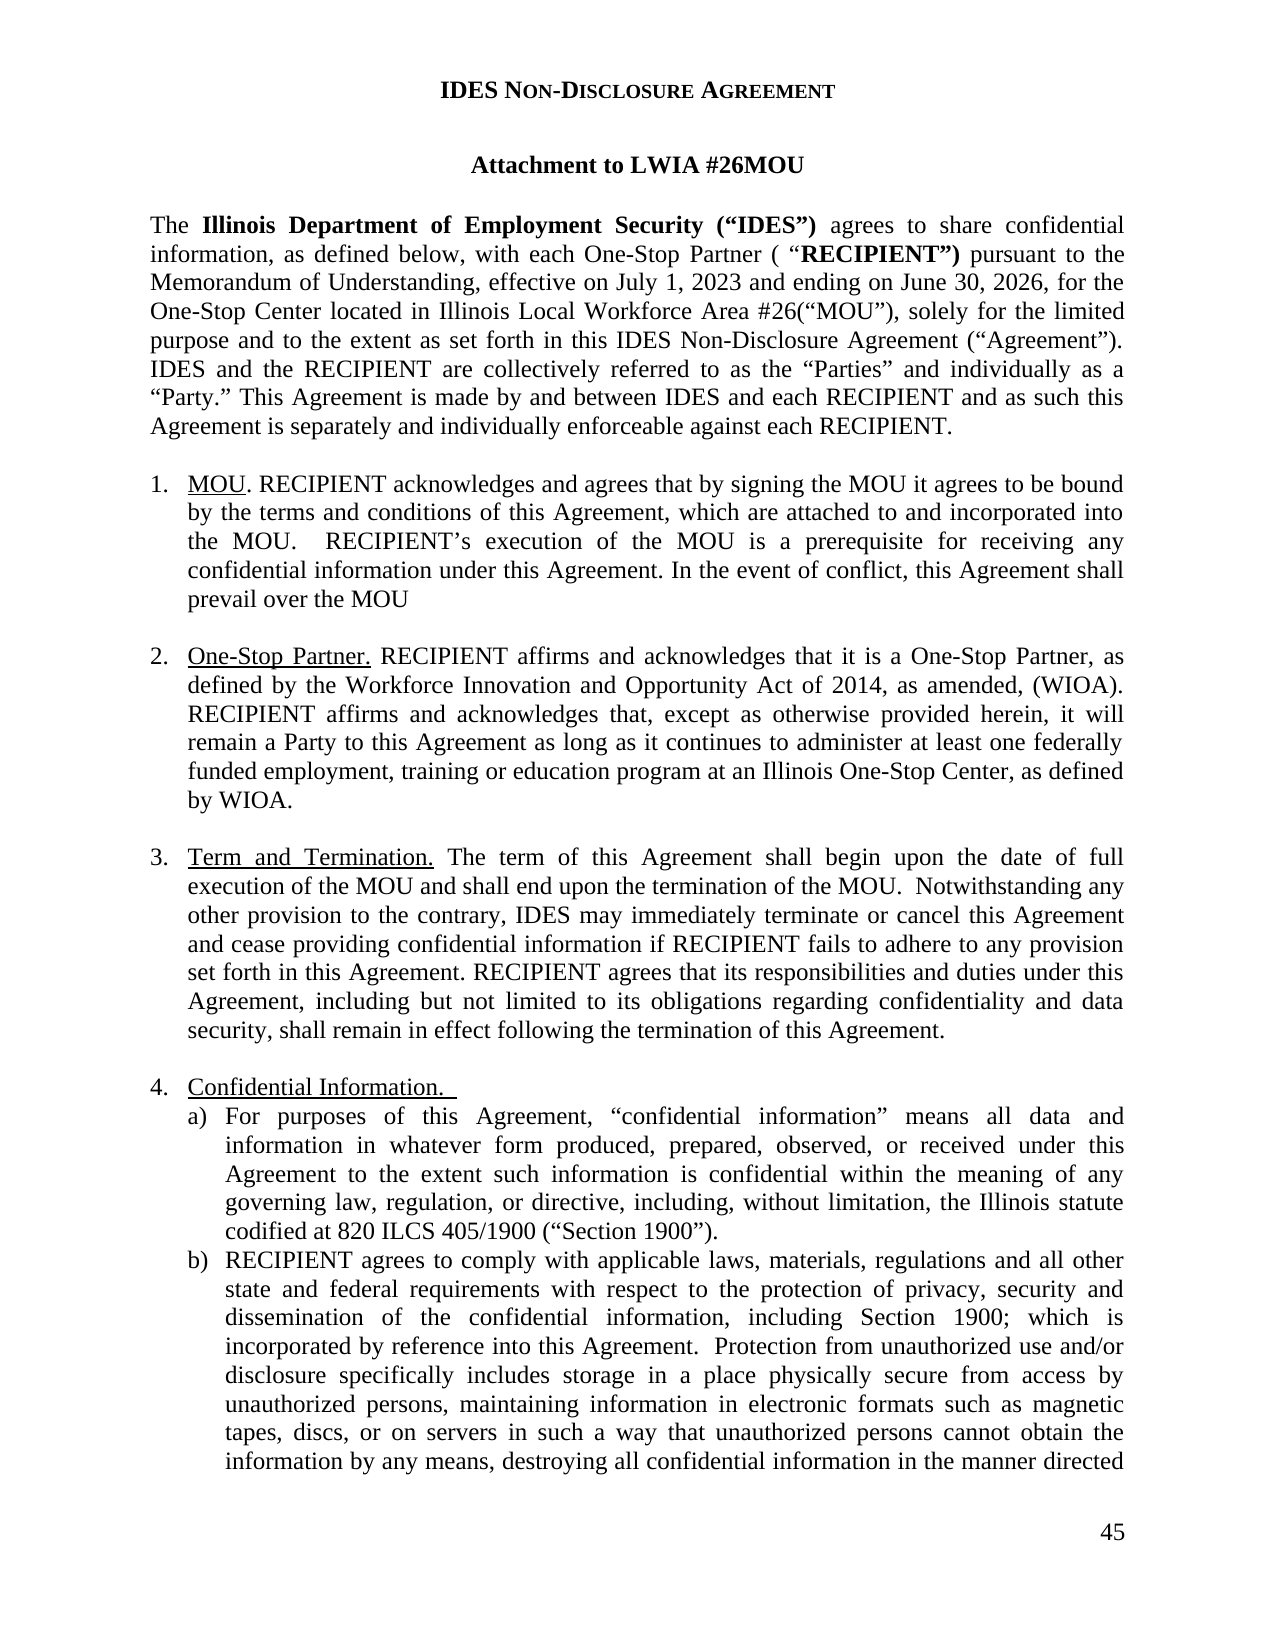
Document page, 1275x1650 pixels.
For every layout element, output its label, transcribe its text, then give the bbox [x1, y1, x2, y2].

list MOU. RECIPIENT acknowledges and agrees that by signing the MOU it agrees to be bound by the terms and conditions of this Agreement, which are attached to and incorporated into the MOU. RECIPIENT’s execution of the MOU is a prerequisite for receiving any confidential information under this Agreement. In the event of conflict, this Agreement shall prevail over the MOU [150, 469, 1125, 612]
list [187, 1245, 1125, 1475]
list Term and Termination. The term of this Agreement shall begin upon the date of full execution of the MOU and shall end upon the termination of the MOU. Notwithstanding any other provision to the contrary, IDES may immediately terminate or cancel this Agreement and cease providing confidential information if RECIPIENT fails to adhere to any provision set forth in this Agreement. RECIPIENT agrees that its responsibilities and duties under this Agreement, including but not limited to its obligations regarding confidentiality and data security, shall remain in effect following the termination of this Agreement. [150, 842, 1125, 1044]
list For purposes of this Agreement, “confidential information” means all data and information in whatever form produced, prepared, observed, or received under this Agreement to the extent such information is confidential within the meaning of any governing law, regulation, or directive, including, without limitation, the Illinois statute codified at 820 ILCS 405/1900 (“Section 1900”). [187, 1101, 1125, 1245]
list Confidential Information. [150, 1072, 1125, 1101]
text The Illinois Department of Employment Security (“IDES”) agrees to share confidential information, as defined below, with each One-Stop Partner ( “RECIPIENT”) pursuant to the Memorandum of Understanding, effective on July 1, 2023 and ending on June 30, 2026, for the One-Stop Center located in Illinois Local Workforce Area #26(“MOU”), solely for the limited purpose and to the extent as set forth in this IDES Non-Disclosure Agreement (“Agreement”). IDES and the RECIPIENT are collectively referred to as the “Parties” and individually as a “Party.” This Agreement is made by and between IDES and each RECIPIENT and as such this Agreement is separately and individually enforceable against each RECIPIENT. [150, 210, 1125, 440]
text Attachment to LWIA #26MOU [150, 150, 1125, 179]
list One-Stop Partner. RECIPIENT affirms and acknowledges that it is a One-Stop Partner, as defined by the Workforce Innovation and Opportunity Act of 2014, as amended, (WIOA). RECIPIENT affirms and acknowledges that, except as otherwise provided herein, it will remain a Party to this Agreement as long as it continues to administer at least one federally funded employment, training or education program at an Illinois One-Stop Center, as defined by WIOA. [150, 641, 1125, 814]
